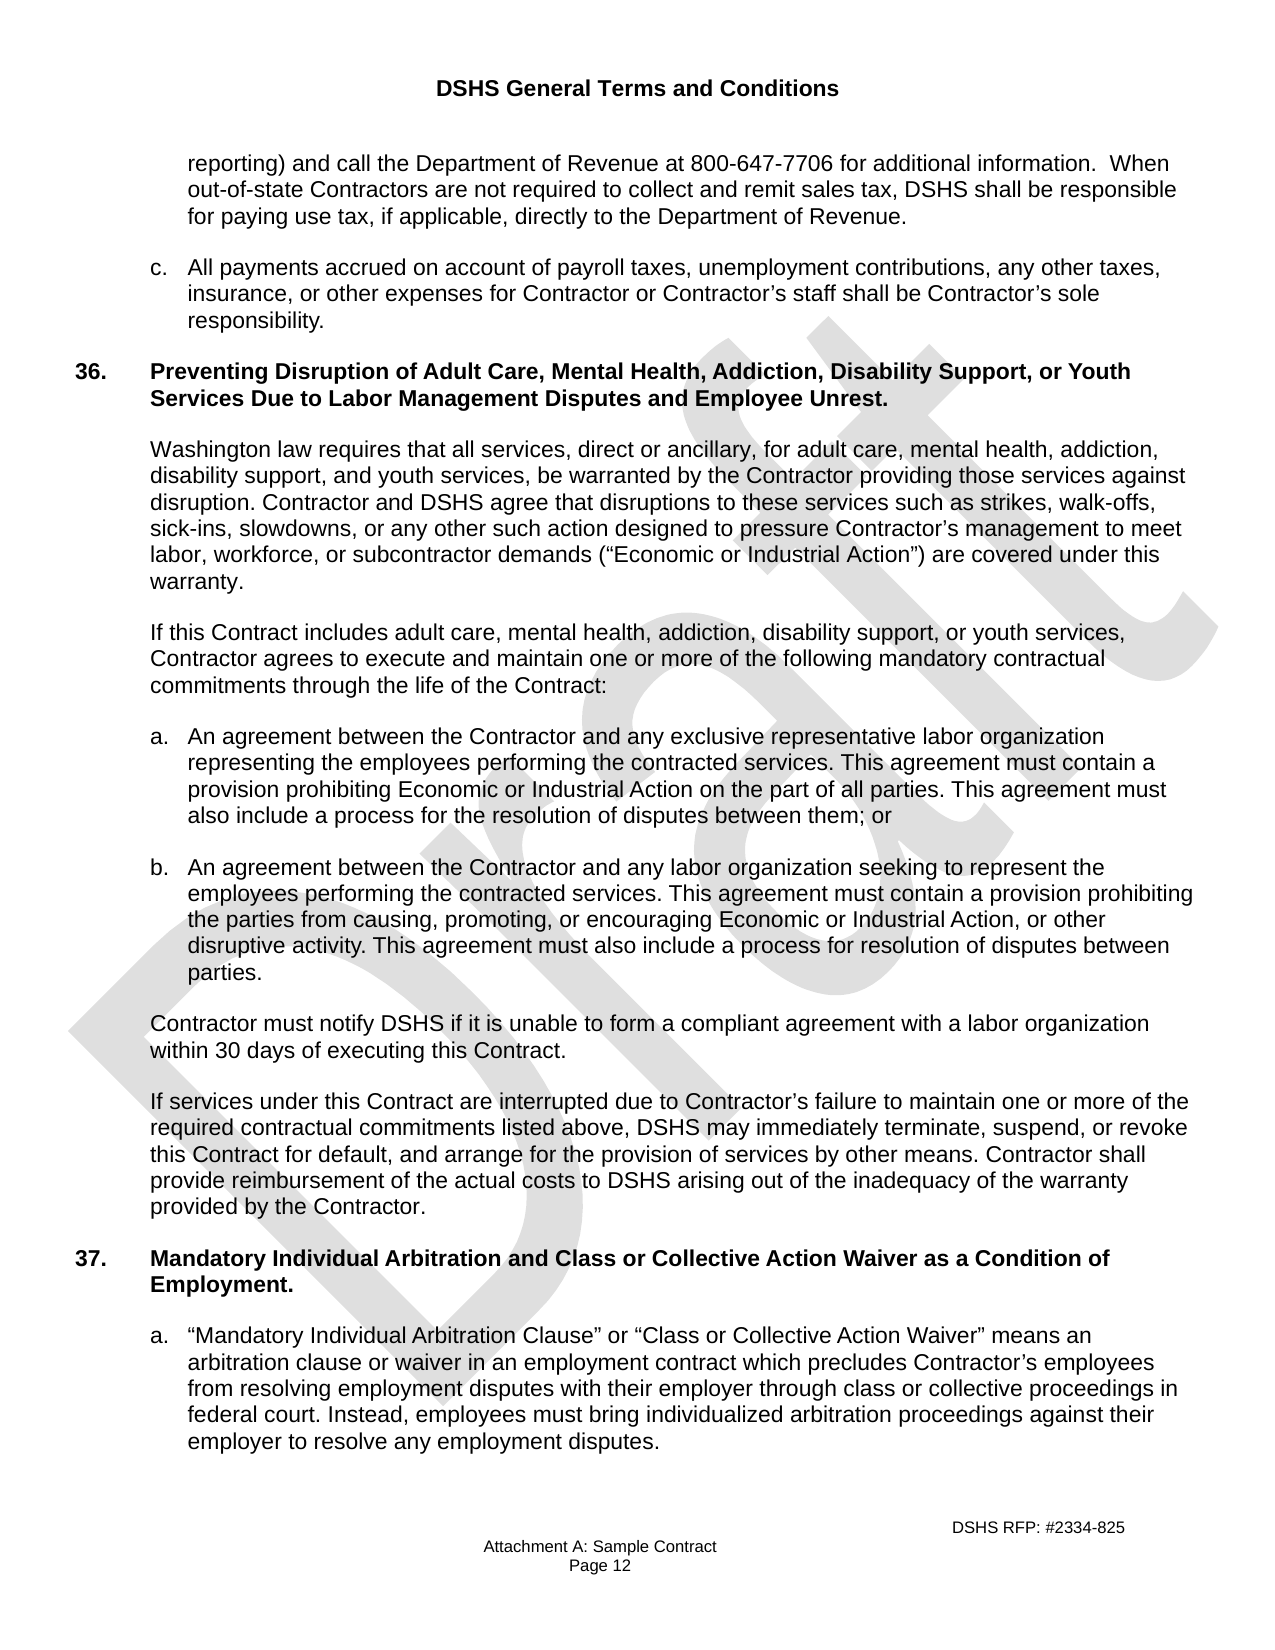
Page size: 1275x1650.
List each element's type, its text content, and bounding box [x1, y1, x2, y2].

subtitle An agreement between the Contractor and any labor organization seeking to represent the employees performing the contracted services. This agreement must contain a provision prohibiting the parties from causing, promoting, or encouraging Economic or Industrial Action, or other disruptive activity. This agreement must also include a process for resolution of disputes between parties. [150, 853, 1200, 985]
subtitle Mandatory Individual Arbitration and Class or Collective Action Waiver as a Condition of Employment. [75, 1245, 1200, 1297]
text Contractor must notify DSHS if it is unable to form a compliant agreement with a labor organization within 30 days of executing this Contract. [150, 1010, 1200, 1063]
subtitle Preventing Disruption of Adult Care, Mental Health, Addiction, Disability Support, or Youth Services Due to Labor Management Disputes and Employee Unrest. [75, 358, 1200, 411]
text Washington law requires that all services, direct or ancillary, for adult care, mental health, addiction, disability support, and youth services, be warranted by the Contractor providing those services against disruption. Contractor and DSHS agree that disruptions to these services such as strikes, walk-offs, sick-ins, slowdowns, or any other such action designed to pressure Contractor’s management to meet labor, workforce, or subcontractor demands (“Economic or Industrial Action”) are covered under this warranty. [150, 436, 1200, 594]
subtitle An agreement between the Contractor and any exclusive representative labor organization representing the employees performing the contracted services. This agreement must contain a provision prohibiting Economic or Industrial Action on the part of all parties. This agreement must also include a process for the resolution of disputes between them; or [150, 723, 1200, 828]
text If this Contract includes adult care, mental health, addiction, disability support, or youth services, Contractor agrees to execute and maintain one or more of the following mandatory contractual commitments through the life of the Contract: [150, 619, 1200, 698]
subtitle “Mandatory Individual Arbitration Clause” or “Class or Collective Action Waiver” means an arbitration clause or waiver in an employment contract which precludes Contractor’s employees from resolving employment disputes with their employer through class or collective proceedings in federal court. Instead, employees must bring individualized arbitration proceedings against their employer to resolve any employment disputes. [150, 1322, 1200, 1454]
subtitle All payments accrued on account of payroll taxes, unemployment contributions, any other taxes, insurance, or other expenses for Contractor or Contractor’s staff shall be Contractor’s sole responsibility. [150, 254, 1200, 333]
text If services under this Contract are interrupted due to Contractor’s failure to maintain one or more of the required contractual commitments listed above, DSHS may immediately terminate, suspend, or revoke this Contract for default, and arrange for the provision of services by other means. Contractor shall provide reimbursement of the actual costs to DSHS arising out of the inadequacy of the warranty provided by the Contractor. [150, 1088, 1200, 1220]
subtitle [150, 150, 1200, 229]
